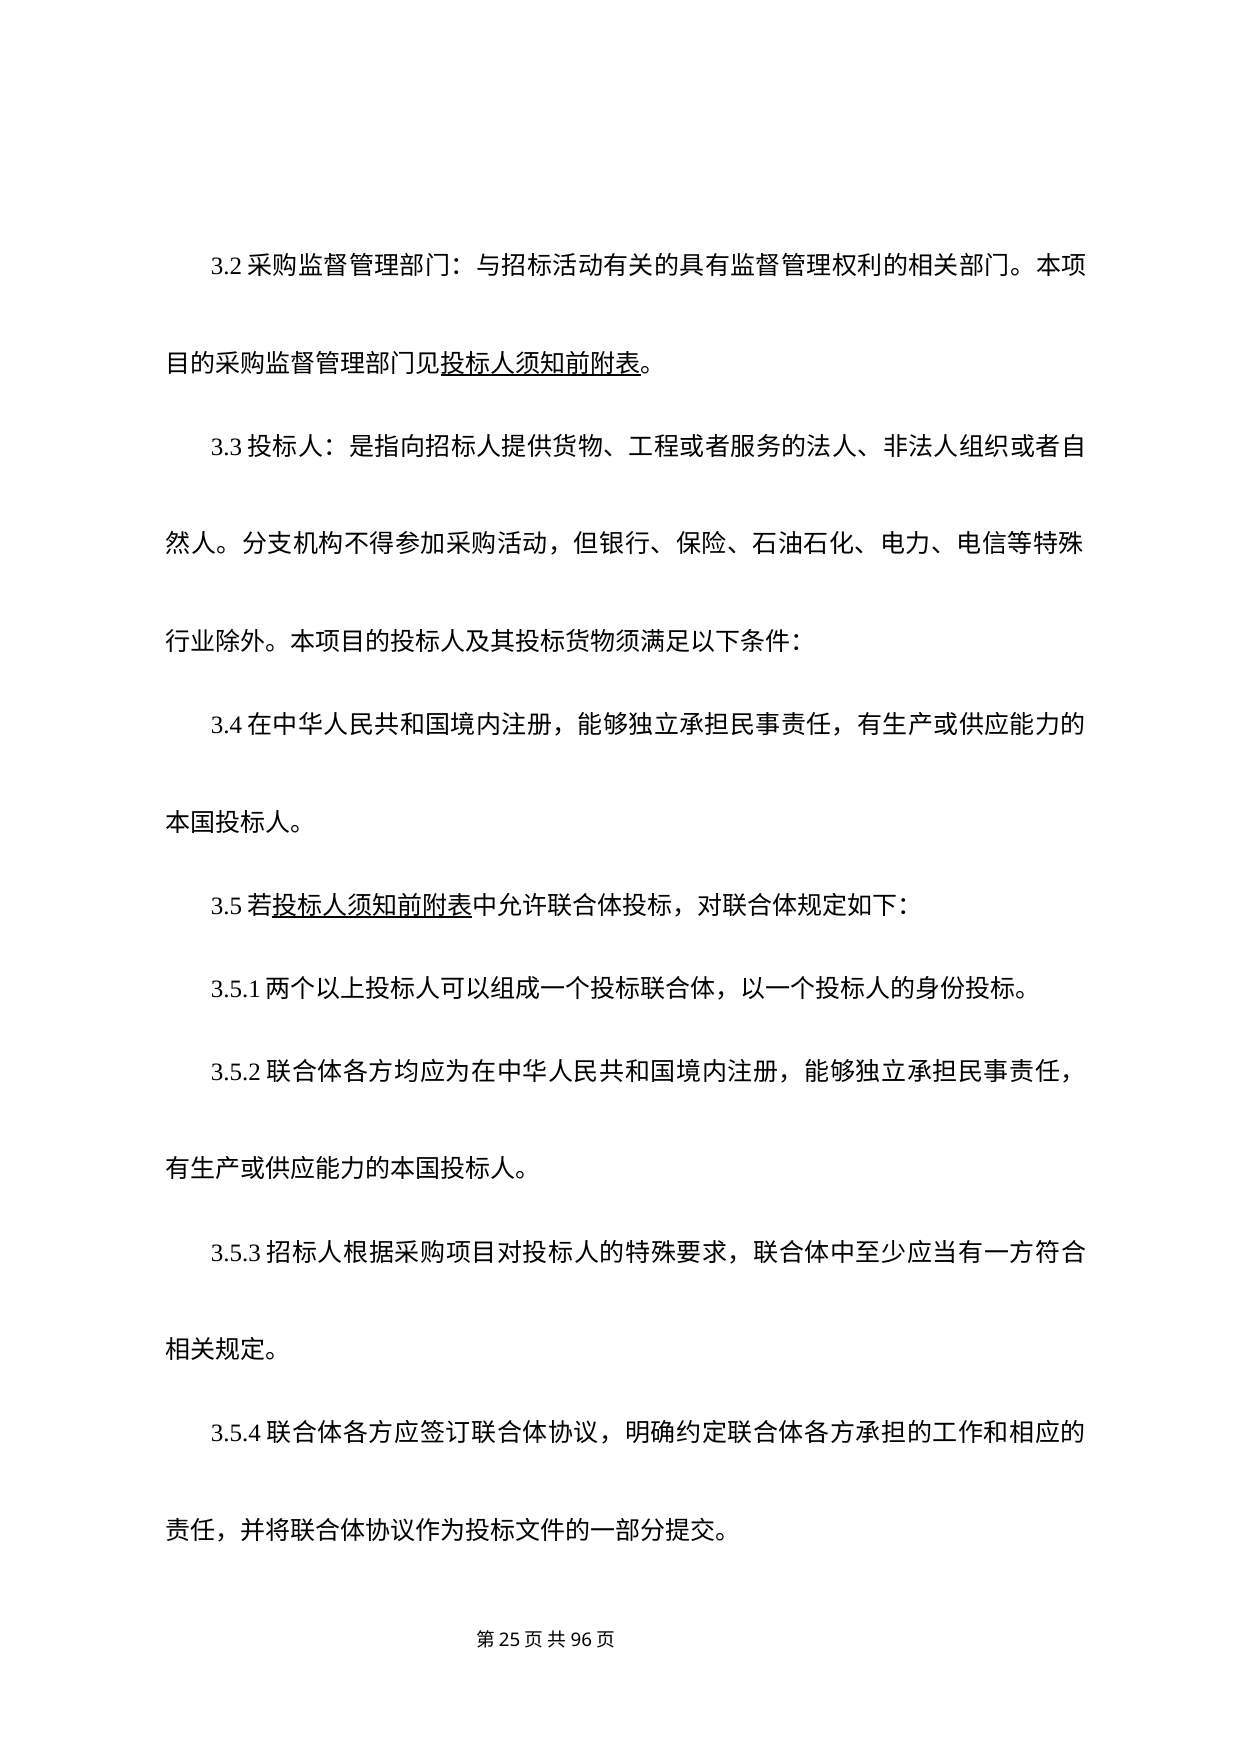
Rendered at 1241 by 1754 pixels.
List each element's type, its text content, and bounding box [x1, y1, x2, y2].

text 3.5.4联合体各方应签订联合体协议，明确约定联合体各方承担的工作和相应的责任，并将联合体协议作为投标文件的一部分提交。 [165, 1398, 1087, 1561]
text 3.5.1两个以上投标人可以组成一个投标联合体，以一个投标人的身份投标。 [165, 954, 1087, 1019]
text 3.2采购监督管理部门：与招标活动有关的具有监督管理权利的相关部门。本项目的采购监督管理部门见投标人须知前附表。 [165, 231, 1087, 394]
text 3.5若投标人须知前附表中允许联合体投标，对联合体规定如下： [165, 871, 1087, 936]
text 3.5.2联合体各方均应为在中华人民共和国境内注册，能够独立承担民事责任，有生产或供应能力的本国投标人。 [165, 1037, 1087, 1199]
text 3.3投标人：是指向招标人提供货物、工程或者服务的法人、非法人组织或者自然人。分支机构不得参加采购活动，但银行、保险、石油石化、电力、电信等特殊行业除外。本项目的投标人及其投标货物须满足以下条件： [165, 412, 1087, 672]
text 3.4在中华人民共和国境内注册，能够独立承担民事责任，有生产或供应能力的本国投标人。 [165, 690, 1087, 853]
text 3.5.3招标人根据采购项目对投标人的特殊要求，联合体中至少应当有一方符合相关规定。 [165, 1218, 1087, 1380]
